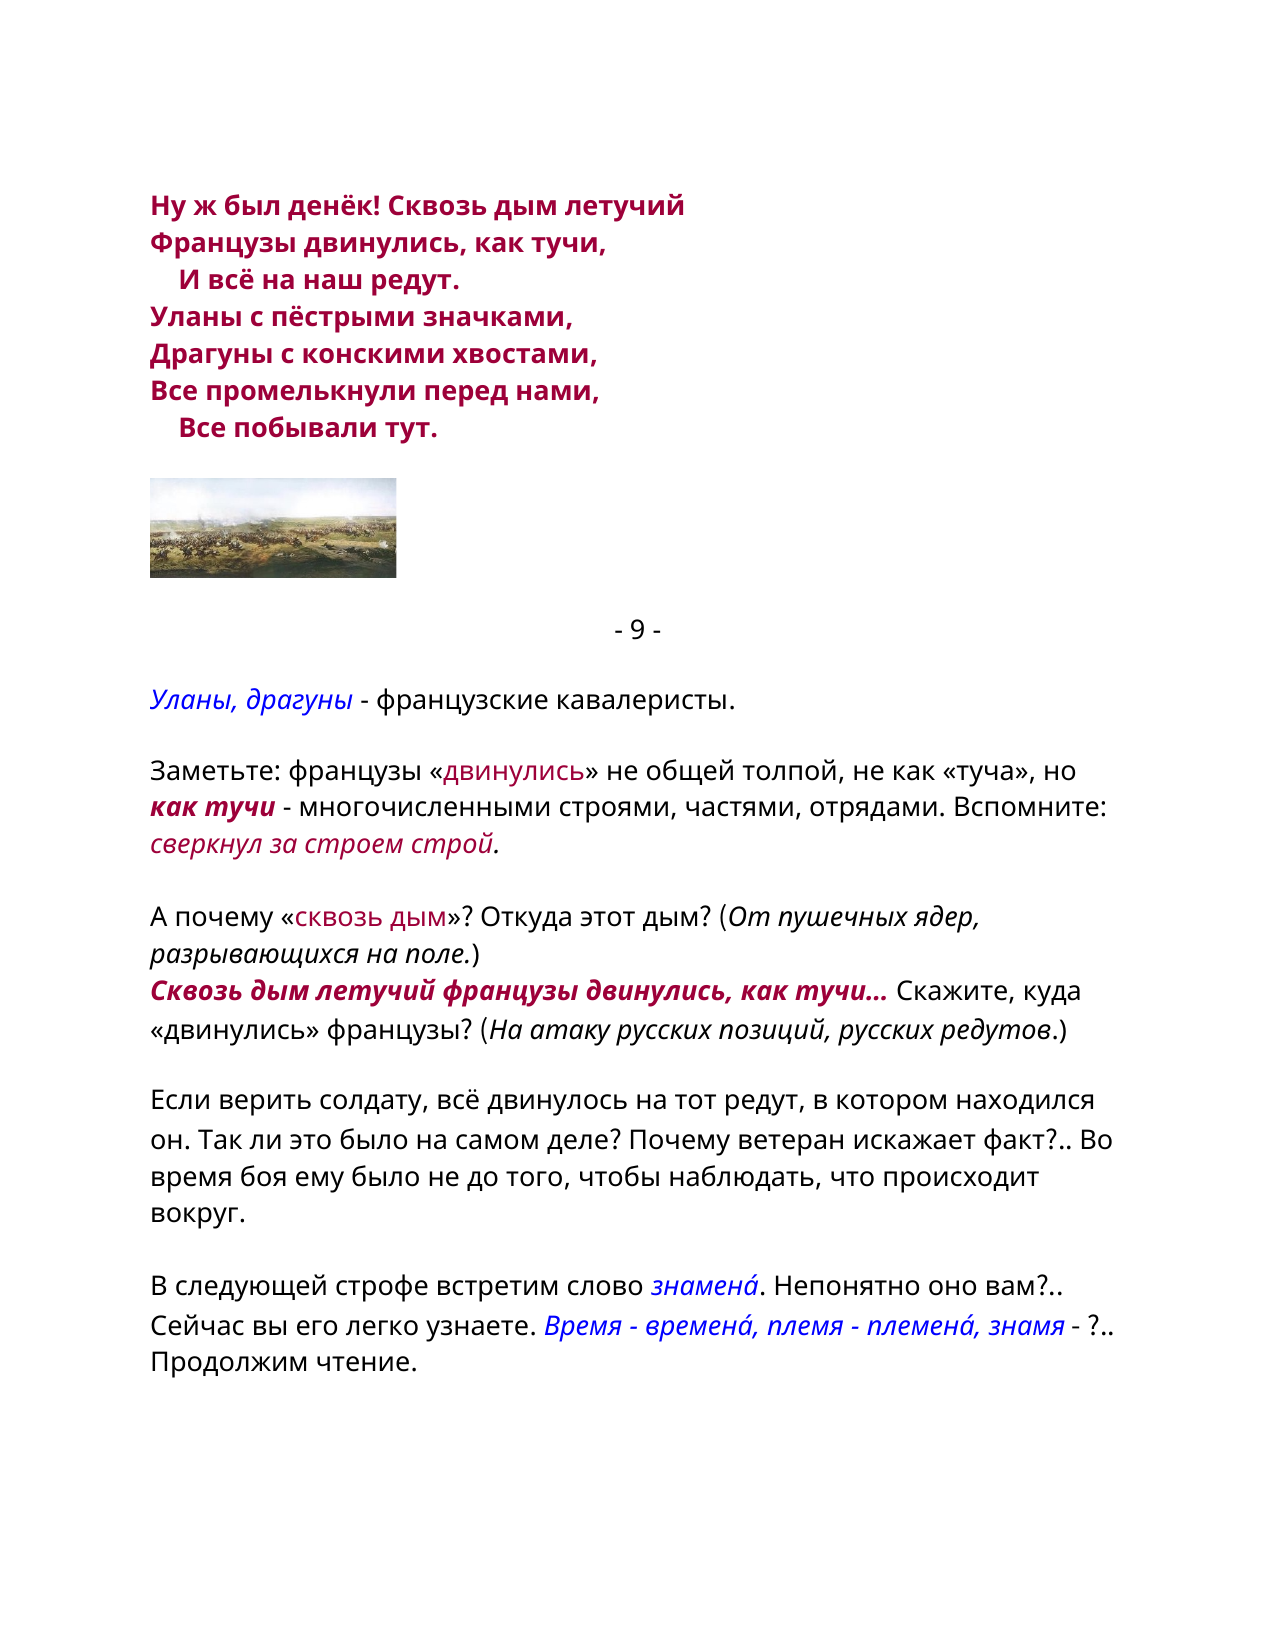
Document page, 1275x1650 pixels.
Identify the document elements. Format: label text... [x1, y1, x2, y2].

text - 9 - [150, 611, 1125, 647]
text Заметьте: французы «двинулись» не общей толпой, не как «туча», но как тучи - многочисленными строями, частями, отрядами. Вспомните: сверкнул за строем строй. [150, 751, 1125, 862]
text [150, 150, 1125, 445]
text А почему «сквозь дым»? Откуда этот дым? (От пушечных ядер, разрывающихся на поле.) Сквозь дым летучий французы двинулись, как тучи… Скажите, куда «двинулись» французы? (На атаку русских позиций, русских редутов.) [150, 895, 1125, 1047]
text В следующей строфе встретим слово знаменá. Непонятно оно вам?.. Сейчас вы его легко узнаете. Время - временá, племя - племенá, знамя - ?.. Продолжим чтение. [150, 1264, 1125, 1380]
text Уланы, драгуны - французские кавалеристы. [150, 681, 1125, 718]
picture [150, 478, 397, 578]
text Если верить солдату, всё двинулось на тот редут, в котором находился он. Так ли это было на самом деле? Почему ветеран искажает факт?.. Во время боя ему было не до того, чтобы наблюдать, что происходит вокруг. [150, 1081, 1125, 1231]
